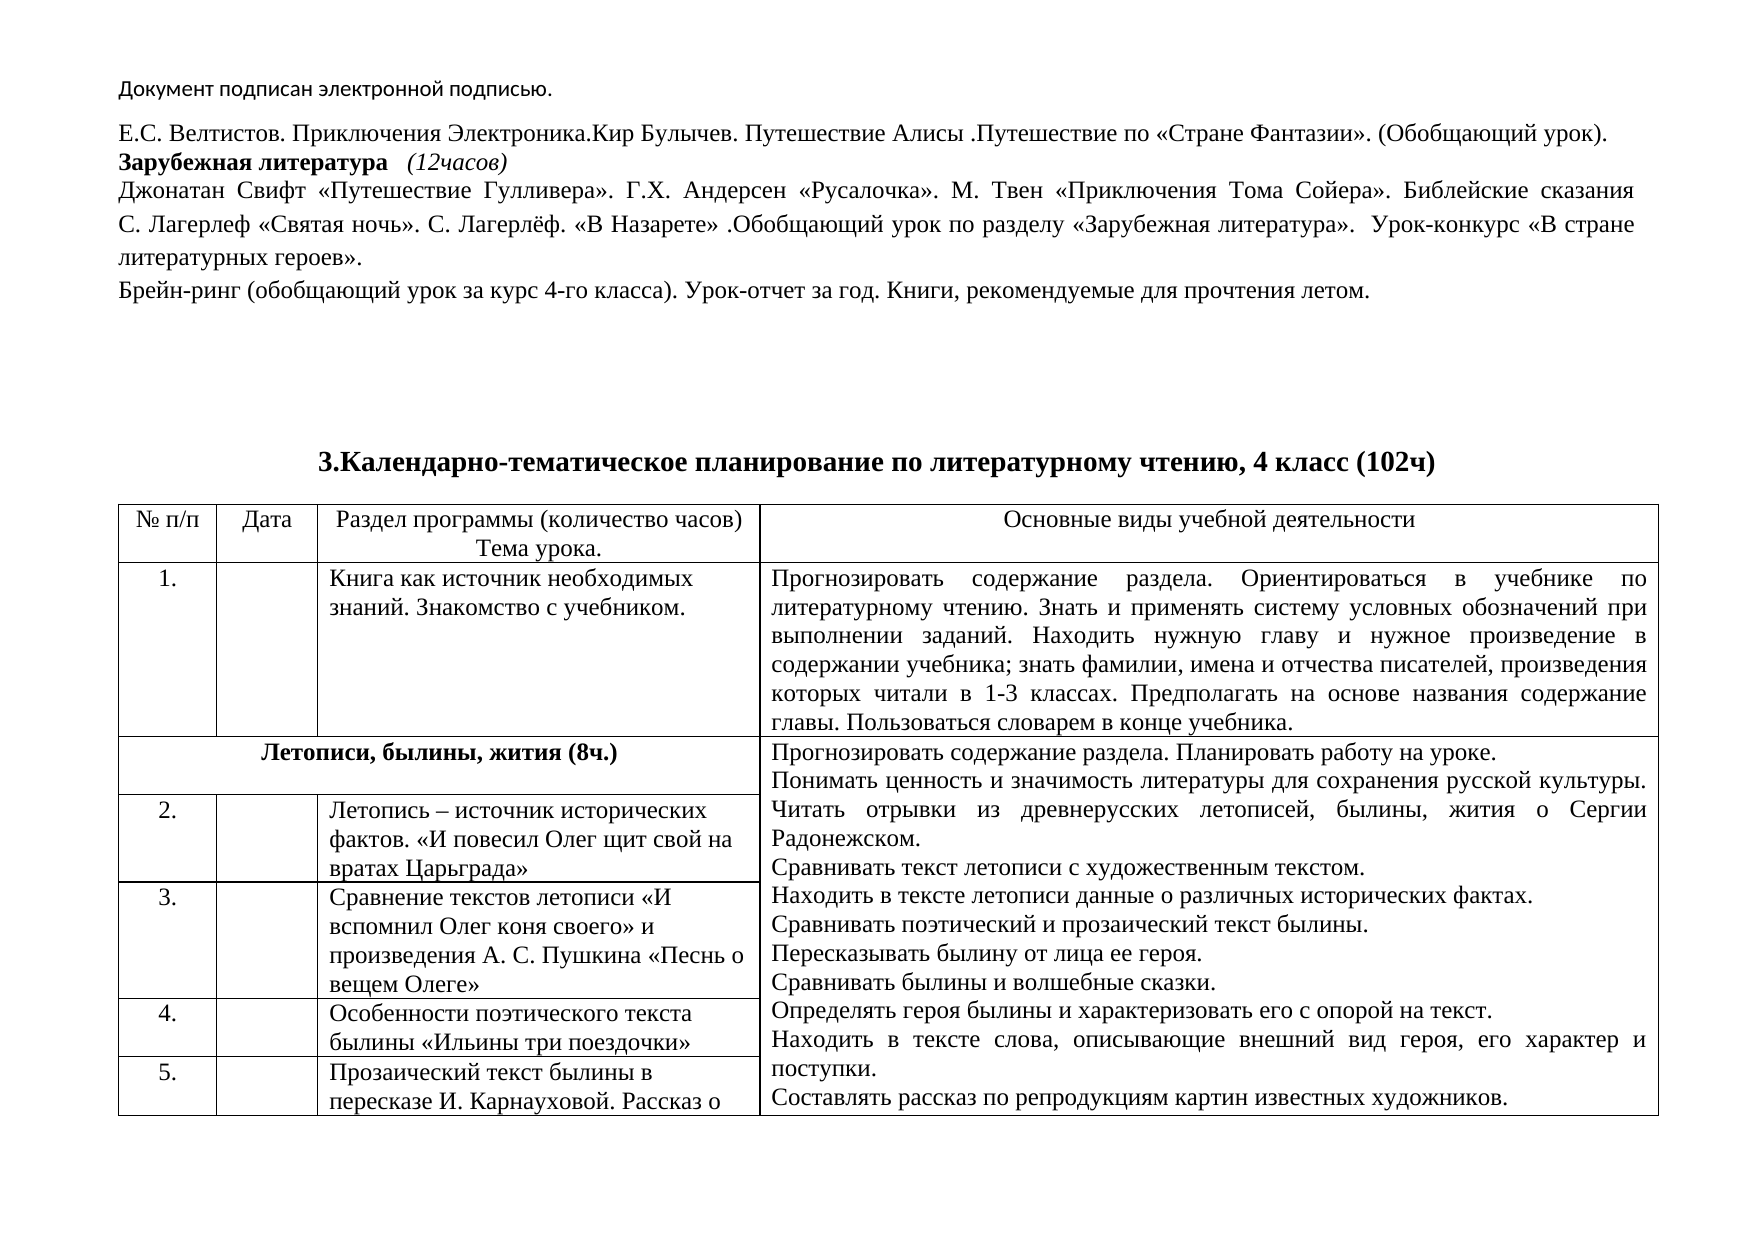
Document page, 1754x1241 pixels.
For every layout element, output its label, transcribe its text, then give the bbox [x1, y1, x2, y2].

table_header Дата [217, 505, 317, 562]
table_header № п/п [119, 505, 216, 562]
table_cell [217, 1057, 317, 1114]
text Е.С. Велтистов. Приключения Электроника.Кир Булычев. Путешествие Алисы .Путешествие по «Стране Фантазии». (Обобщающий урок). [118, 118, 1636, 147]
table_cell Прогнозировать содержание раздела. Планировать работу на уроке. Понимать ценность и значимость литературы для сохранения русской культуры. Читать отрывки из древнерусских летописей, былины, жития о Сергии Радонежском. Сравнивать текст летописи с художественным текстом. Находить в тексте летописи данные о различных исторических фактах. Сравнивать поэтический и прозаический текст былины. Пересказывать былину от лица ее героя. Сравнивать былины и волшебные сказки. Определять героя былины и характеризовать его с опорой на текст. Находить в тексте слова, описывающие внешний вид героя, его характер и поступки. Составлять рассказ по репродукциям картин известных художников. Описывать скульптурный памятник известному человеку. Находить информацию об интересных фактах из жизни святого человека. Описывать характер человека; высказывать своё отношение. Рассказывать об известном историческом событии на основе опорных слов и других источников информации. Участвовать в проектной деятельности. Составлять летопись современных важных событий (с помощью учителя). Договариваться друг с другом; принимать позицию собеседника, проявлять к нему внимание. Проверять себя и самостоятельно оценивать свои достижения при работе с текстом, используя обобщающие вопросы учебника. [761, 737, 1658, 1114]
table_cell [217, 999, 317, 1056]
text Зарубежная литература (12часов) [118, 147, 1636, 176]
table_header Основные виды учебной деятельности [761, 505, 1658, 562]
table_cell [318, 1057, 759, 1114]
table_cell Сравнение текстов летописи «И вспомнил Олег коня своего» и произведения А. С. Пушкина «Песнь о вещем Олеге» [318, 883, 759, 997]
table_header Раздел программы (количество часов) Тема урока. [318, 505, 759, 562]
table_cell Особенности поэтического текста былины «Ильины три поездочки» [318, 999, 759, 1056]
table_cell [217, 883, 317, 997]
table_cell 2. [119, 795, 216, 881]
table_cell Летопись – источник исторических фактов. «И повесил Олег щит свой на вратах Царьграда» [318, 795, 759, 881]
table_cell Летописи, былины, жития (8ч.) [119, 737, 759, 794]
table_cell [217, 563, 317, 736]
text 3.Календарно-тематическое планирование по литературному чтению, 4 класс (102ч) [118, 444, 1636, 478]
table_cell 4. [119, 999, 216, 1056]
table_cell Прогнозировать содержание раздела. Ориентироваться в учебнике по литературному чтению. Знать и применять систему условных обозначений при выполнении заданий. Находить нужную главу и нужное произведение в содержании учебника; знать фамилии, имена и отчества писателей, произведения которых читали в 1-3 классах. Предполагать на основе названия содержание главы. Пользоваться словарем в конце учебника. [761, 563, 1658, 736]
table_cell Книга как источник необходимых знаний. Знакомство с учебником. [318, 563, 759, 736]
table_cell 3. [119, 883, 216, 997]
text Джонатан Свифт «Путешествие Гулливера». Г.Х. Андерсен «Русалочка». М. Твен «Приключения Тома Сойера». Библейские сказания С. Лагерлеф «Святая ночь». С. Лагерлёф. «В Назарете» .Обобщающий урок по разделу «Зарубежная литература». Урок-конкурс «В стране литературных героев». [118, 176, 1636, 270]
table_cell 1. [119, 563, 216, 736]
text Брейн-ринг (обобщающий урок за курс 4-го класса). Урок-отчет за год. Книги, рекомендуемые для прочтения летом. [118, 275, 1636, 303]
table_cell [217, 795, 317, 881]
table_cell 5. [119, 1057, 216, 1114]
